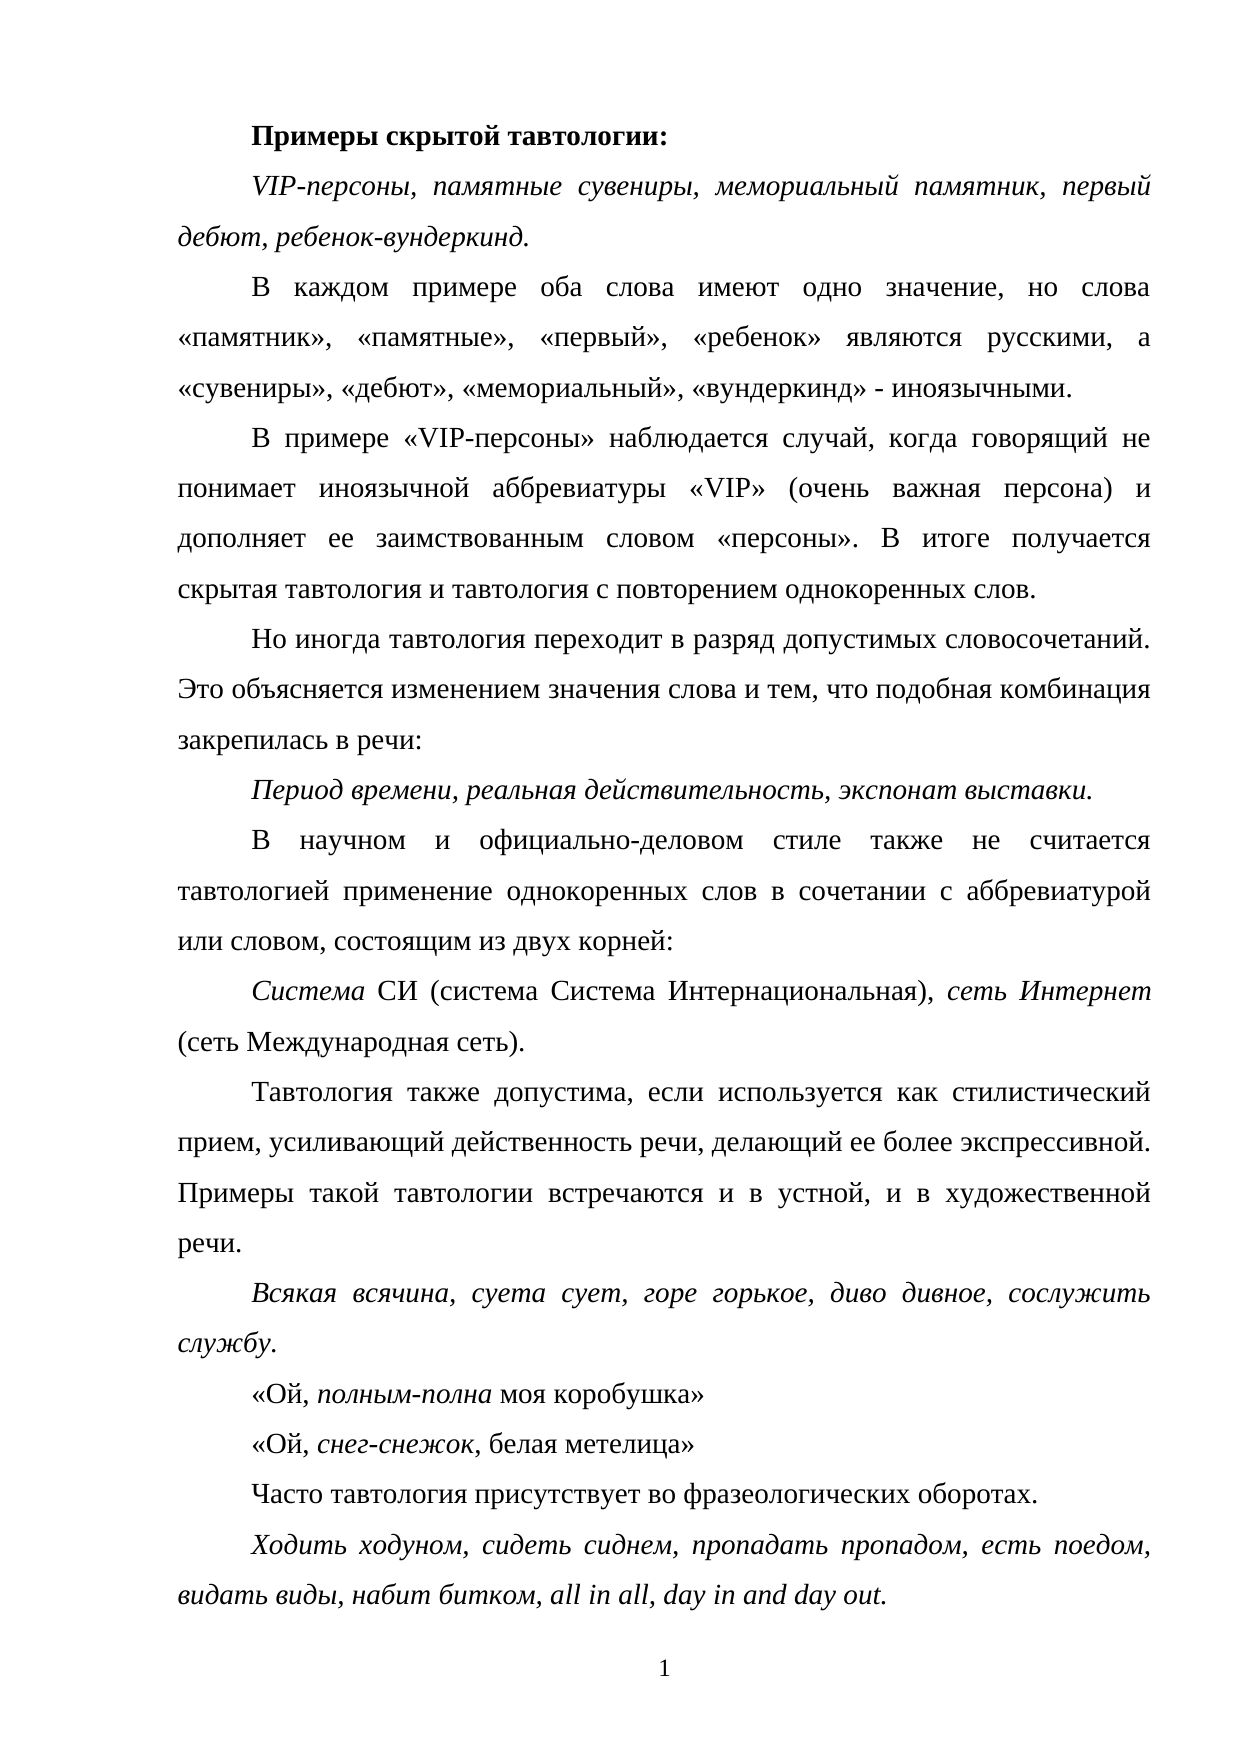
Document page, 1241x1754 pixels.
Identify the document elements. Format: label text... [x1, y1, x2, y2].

text В примере «VIP-персоны» наблюдается случай, когда говорящий не понимает иноязычной аббревиатуры «VIP» (очень важная персона) и дополняет ее заимствованным словом «персоны». В итоге получается скрытая тавтология и тавтология с повторением однокоренных слов. [177, 420, 1152, 604]
text Часто тавтология присутствует во фразеологических оборотах. [177, 1477, 1152, 1510]
text Тавтология также допустима, если используется как стилистический прием, усиливающий действенность речи, делающий ее более экспрессивной. Примеры такой тавтологии встречаются и в устной, и в художественной речи. [177, 1074, 1152, 1258]
text Система СИ (система Система Интернациональная), сеть Интернет (сеть Международная сеть). [177, 973, 1152, 1057]
text В каждом примере оба слова имеют одно значение, но слова «памятник», «памятные», «первый», «ребенок» являются русскими, а «сувениры», «дебют», «мемориальный», «вундеркинд» - иноязычными. [177, 269, 1152, 403]
text VIP-персоны, памятные сувениры, мемориальный памятник, первый дебют, ребенок-вундеркинд. [177, 168, 1152, 252]
text Примеры скрытой тавтологии: [177, 118, 1152, 152]
text Всякая всячина, суета сует, горе горькое, диво дивное, сослужить службу. [177, 1275, 1152, 1359]
text В научном и официально-деловом стиле также не считается тавтологией применение однокоренных слов в сочетании с аббревиатурой или словом, состоящим из двух корней: [177, 822, 1152, 957]
text Но иногда тавтология переходит в разряд допустимых словосочетаний. Это объясняется изменением значения слова и тем, что подобная комбинация закрепилась в речи: [177, 621, 1152, 755]
text «Ой, снег-снежок, белая метелица» [177, 1426, 1152, 1460]
text Ходить ходуном, сидеть сиднем, пропадать пропадом, есть поедом, видать виды, набит битком, all in all, day in and day out. [177, 1527, 1152, 1611]
text Период времени, реальная действительность, экспонат выставки. [177, 772, 1152, 806]
text «Ой, полным-полна моя коробушка» [177, 1376, 1152, 1409]
